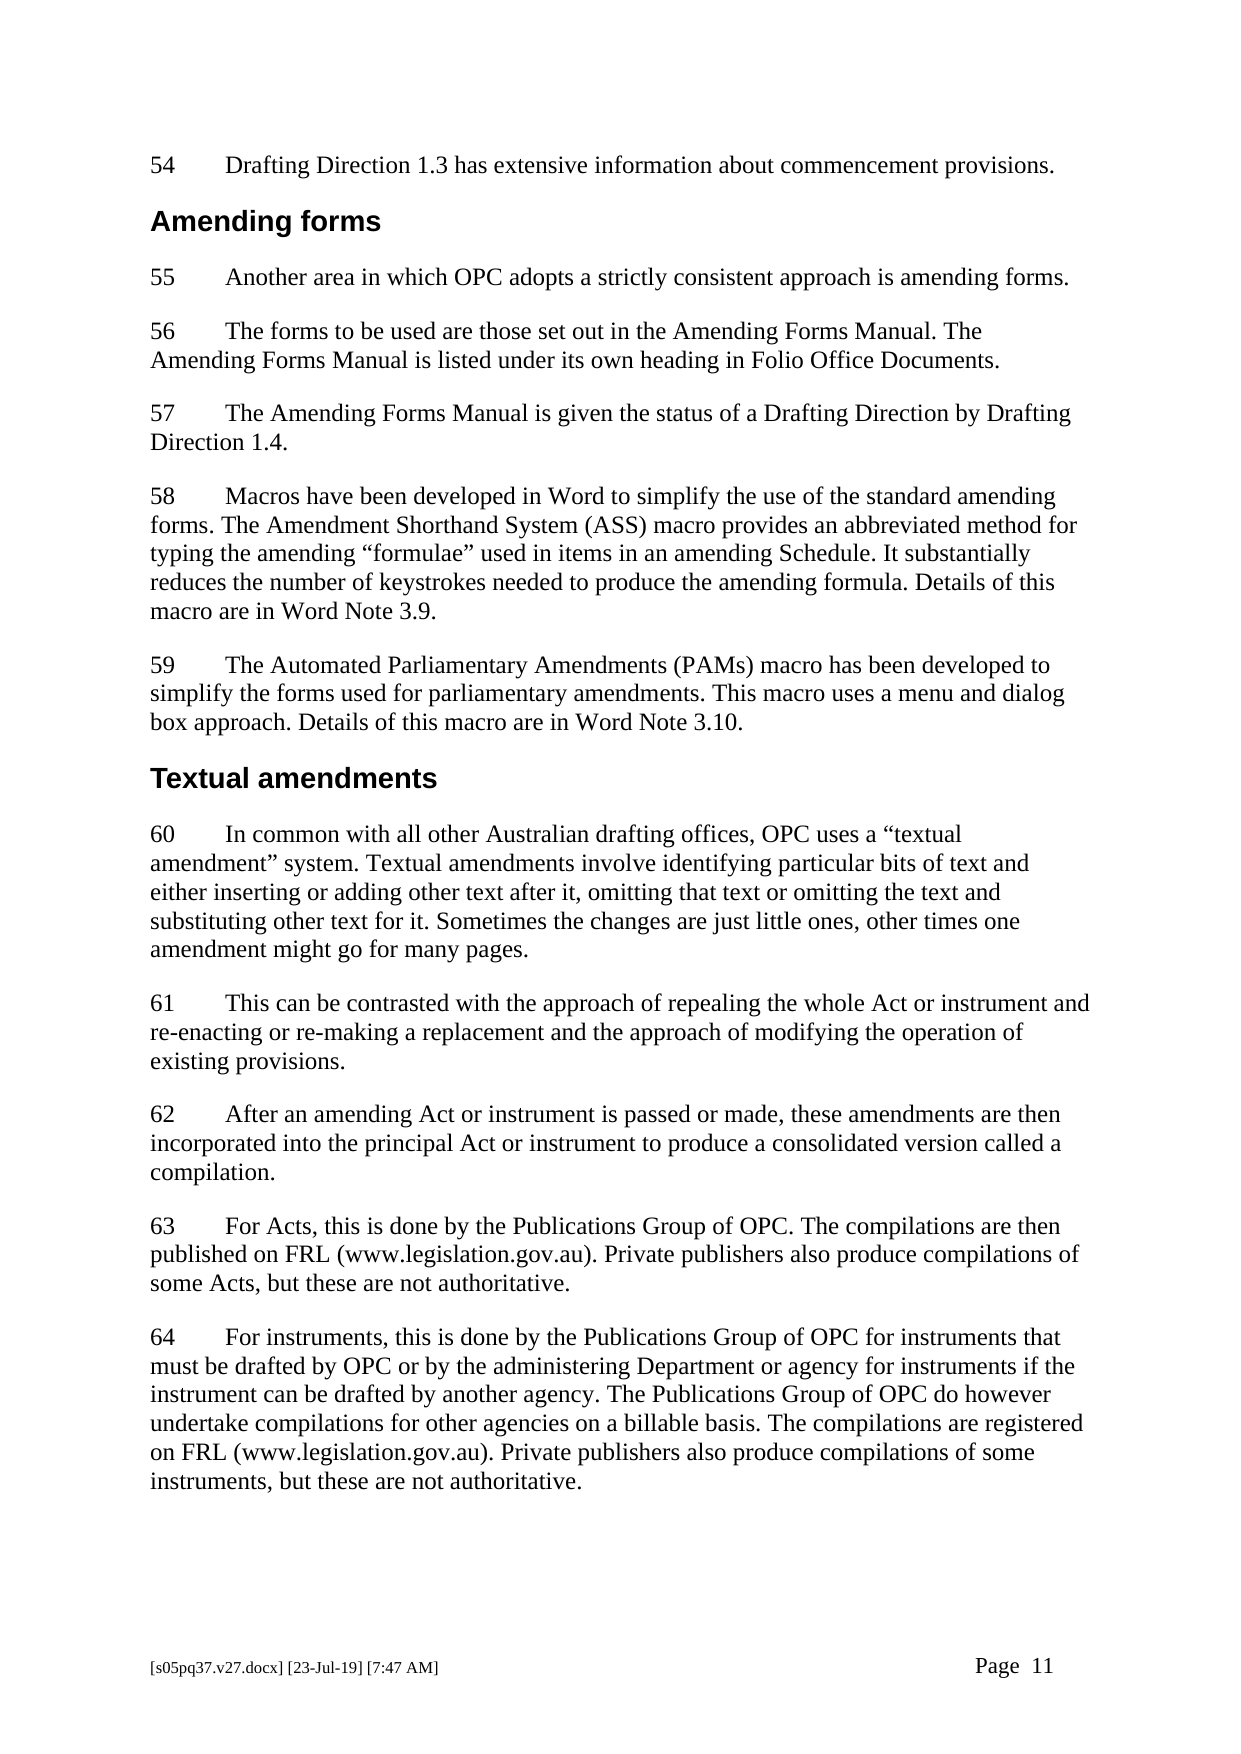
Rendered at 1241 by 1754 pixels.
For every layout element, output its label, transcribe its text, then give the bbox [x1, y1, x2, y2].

text Textual amendments [150, 761, 1090, 794]
text Another area in which OPC adopts a strictly consistent approach is amending forms. [150, 262, 1090, 291]
text Amending forms [150, 204, 1090, 237]
text The Automated Parliamentary Amendments (PAMs) macro has been developed to simplify the forms used for parliamentary amendments. This macro uses a menu and dialog box approach. Details of this macro are in Word Note 3.10. [150, 650, 1090, 736]
text After an amending Act or instrument is passed or made, these amendments are then incorporated into the principal Act or instrument to produce a consolidated version called a compilation. [150, 1099, 1090, 1186]
text Macros have been developed in Word to simplify the use of the standard amending forms. The Amendment Shorthand System (ASS) macro provides an abbreviated method for typing the amending “formulae” used in items in an amending Schedule. It substantially reduces the number of keystrokes needed to produce the amending formula. Details of this macro are in Word Note 3.9. [150, 481, 1090, 625]
text For instruments, this is done by the Publications Group of OPC for instruments that must be drafted by OPC or by the administering Department or agency for instruments if the instrument can be drafted by another agency. The Publications Group of OPC do however undertake compilations for other agencies on a billable basis. The compilations are registered on FRL (www.legislation.gov.au). Private publishers also produce compilations of some instruments, but these are not authoritative. [150, 1322, 1090, 1494]
text The Amending Forms Manual is given the status of a Drafting Direction by Drafting Direction 1.4. [150, 398, 1090, 456]
text In common with all other Australian drafting offices, OPC uses a “textual amendment” system. Textual amendments involve identifying particular bits of text and either inserting or adding other text after it, omitting that text or omitting the text and substituting other text for it. Sometimes the changes are just little ones, other times one amendment might go for many pages. [150, 819, 1090, 963]
text This can be contrasted with the approach of repealing the whole Act or instrument and re-enacting or re-making a replacement and the approach of modifying the operation of existing provisions. [150, 988, 1090, 1074]
text For Acts, this is done by the Publications Group of OPC. The compilations are then published on FRL (www.legislation.gov.au). Private publishers also produce compilations of some Acts, but these are not authoritative. [150, 1211, 1090, 1297]
text The forms to be used are those set out in the Amending Forms Manual. The Amending Forms Manual is listed under its own heading in Folio Office Documents. [150, 316, 1090, 373]
text Drafting Direction 1.3 has extensive information about commencement provisions. [150, 150, 1090, 179]
